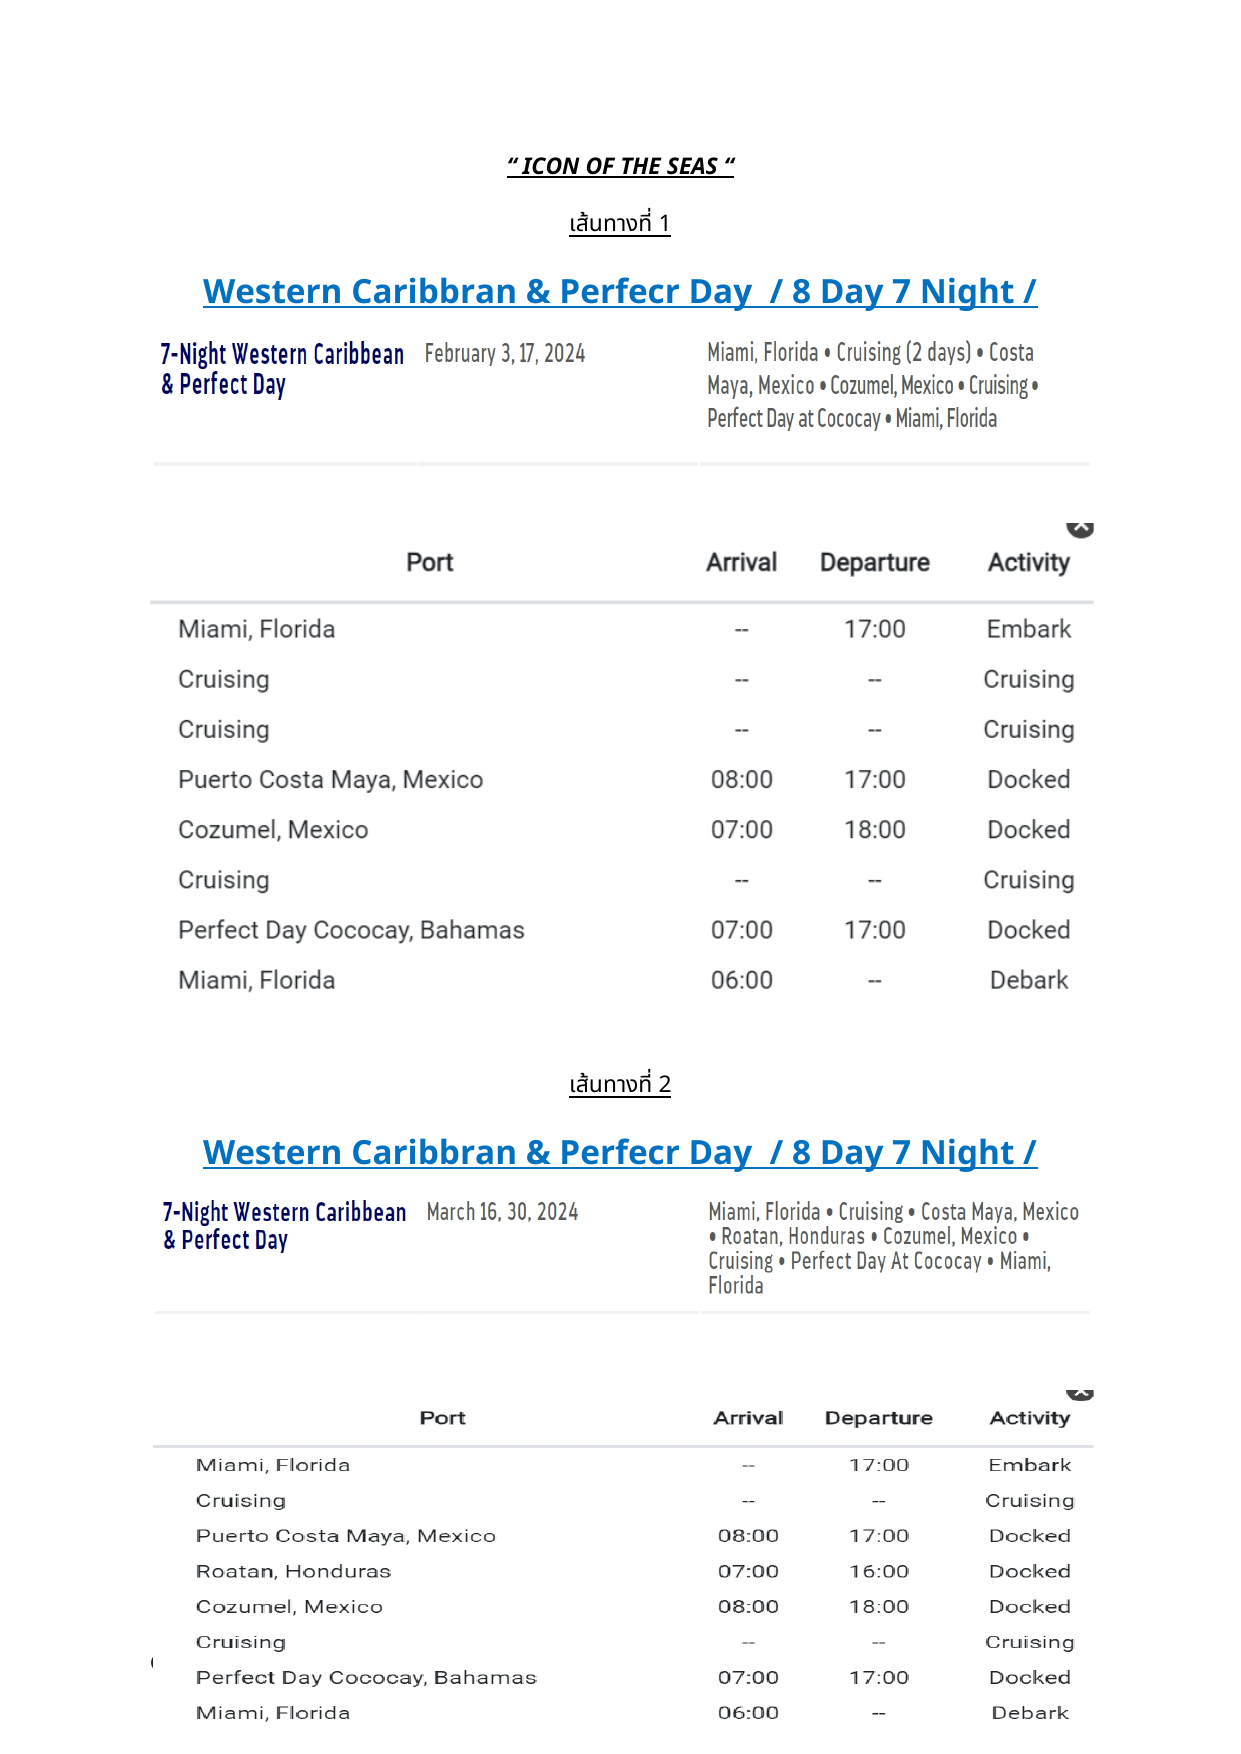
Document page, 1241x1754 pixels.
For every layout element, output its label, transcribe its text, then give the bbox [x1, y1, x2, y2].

text เส้นทางที่ 2 [150, 1068, 1090, 1103]
picture [150, 1189, 1091, 1314]
text Western Caribbran & Perfecr Day / 8 Day 7 Night / Cruise Only [150, 268, 1090, 326]
picture [150, 523, 1094, 1021]
text Western Caribbran & Perfecr Day / 8 Day 7 Night / Cruise Only [150, 1129, 1090, 1189]
text “ ICON OF THE SEAS “ [150, 150, 1090, 181]
text เส้นทางที่ 1 [150, 207, 1090, 242]
picture [149, 326, 1091, 466]
picture [152, 1390, 1094, 1739]
